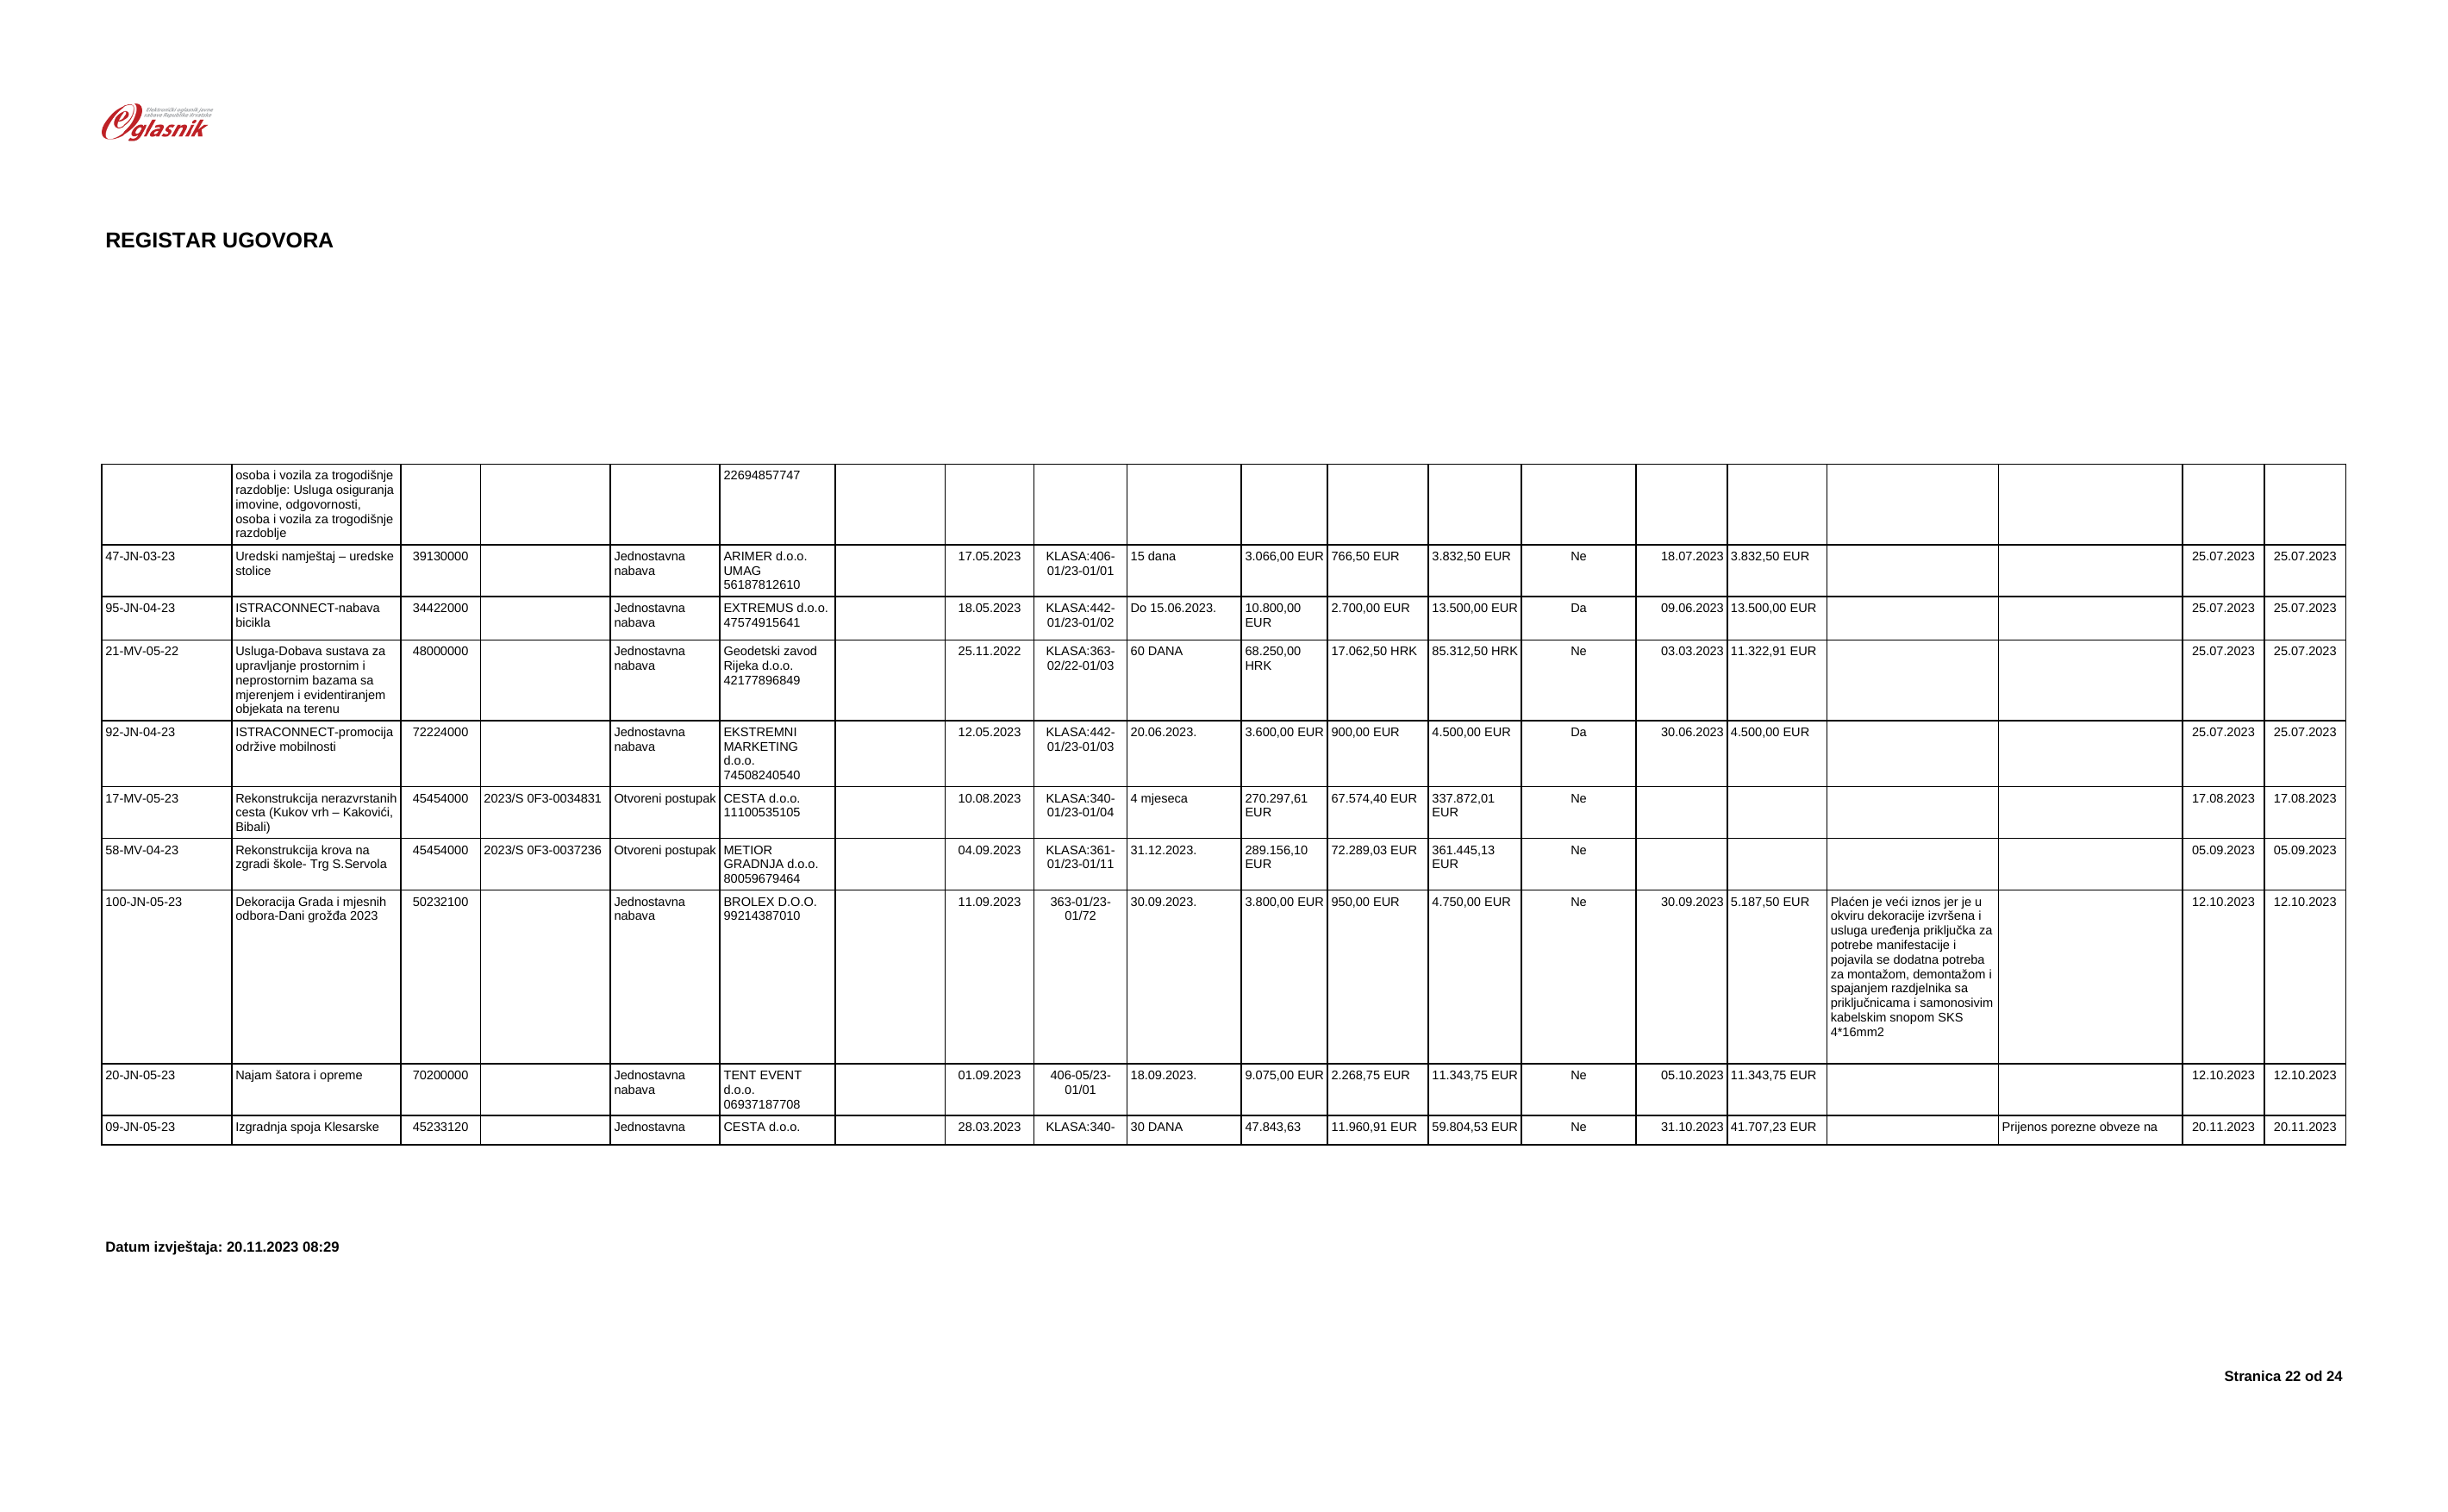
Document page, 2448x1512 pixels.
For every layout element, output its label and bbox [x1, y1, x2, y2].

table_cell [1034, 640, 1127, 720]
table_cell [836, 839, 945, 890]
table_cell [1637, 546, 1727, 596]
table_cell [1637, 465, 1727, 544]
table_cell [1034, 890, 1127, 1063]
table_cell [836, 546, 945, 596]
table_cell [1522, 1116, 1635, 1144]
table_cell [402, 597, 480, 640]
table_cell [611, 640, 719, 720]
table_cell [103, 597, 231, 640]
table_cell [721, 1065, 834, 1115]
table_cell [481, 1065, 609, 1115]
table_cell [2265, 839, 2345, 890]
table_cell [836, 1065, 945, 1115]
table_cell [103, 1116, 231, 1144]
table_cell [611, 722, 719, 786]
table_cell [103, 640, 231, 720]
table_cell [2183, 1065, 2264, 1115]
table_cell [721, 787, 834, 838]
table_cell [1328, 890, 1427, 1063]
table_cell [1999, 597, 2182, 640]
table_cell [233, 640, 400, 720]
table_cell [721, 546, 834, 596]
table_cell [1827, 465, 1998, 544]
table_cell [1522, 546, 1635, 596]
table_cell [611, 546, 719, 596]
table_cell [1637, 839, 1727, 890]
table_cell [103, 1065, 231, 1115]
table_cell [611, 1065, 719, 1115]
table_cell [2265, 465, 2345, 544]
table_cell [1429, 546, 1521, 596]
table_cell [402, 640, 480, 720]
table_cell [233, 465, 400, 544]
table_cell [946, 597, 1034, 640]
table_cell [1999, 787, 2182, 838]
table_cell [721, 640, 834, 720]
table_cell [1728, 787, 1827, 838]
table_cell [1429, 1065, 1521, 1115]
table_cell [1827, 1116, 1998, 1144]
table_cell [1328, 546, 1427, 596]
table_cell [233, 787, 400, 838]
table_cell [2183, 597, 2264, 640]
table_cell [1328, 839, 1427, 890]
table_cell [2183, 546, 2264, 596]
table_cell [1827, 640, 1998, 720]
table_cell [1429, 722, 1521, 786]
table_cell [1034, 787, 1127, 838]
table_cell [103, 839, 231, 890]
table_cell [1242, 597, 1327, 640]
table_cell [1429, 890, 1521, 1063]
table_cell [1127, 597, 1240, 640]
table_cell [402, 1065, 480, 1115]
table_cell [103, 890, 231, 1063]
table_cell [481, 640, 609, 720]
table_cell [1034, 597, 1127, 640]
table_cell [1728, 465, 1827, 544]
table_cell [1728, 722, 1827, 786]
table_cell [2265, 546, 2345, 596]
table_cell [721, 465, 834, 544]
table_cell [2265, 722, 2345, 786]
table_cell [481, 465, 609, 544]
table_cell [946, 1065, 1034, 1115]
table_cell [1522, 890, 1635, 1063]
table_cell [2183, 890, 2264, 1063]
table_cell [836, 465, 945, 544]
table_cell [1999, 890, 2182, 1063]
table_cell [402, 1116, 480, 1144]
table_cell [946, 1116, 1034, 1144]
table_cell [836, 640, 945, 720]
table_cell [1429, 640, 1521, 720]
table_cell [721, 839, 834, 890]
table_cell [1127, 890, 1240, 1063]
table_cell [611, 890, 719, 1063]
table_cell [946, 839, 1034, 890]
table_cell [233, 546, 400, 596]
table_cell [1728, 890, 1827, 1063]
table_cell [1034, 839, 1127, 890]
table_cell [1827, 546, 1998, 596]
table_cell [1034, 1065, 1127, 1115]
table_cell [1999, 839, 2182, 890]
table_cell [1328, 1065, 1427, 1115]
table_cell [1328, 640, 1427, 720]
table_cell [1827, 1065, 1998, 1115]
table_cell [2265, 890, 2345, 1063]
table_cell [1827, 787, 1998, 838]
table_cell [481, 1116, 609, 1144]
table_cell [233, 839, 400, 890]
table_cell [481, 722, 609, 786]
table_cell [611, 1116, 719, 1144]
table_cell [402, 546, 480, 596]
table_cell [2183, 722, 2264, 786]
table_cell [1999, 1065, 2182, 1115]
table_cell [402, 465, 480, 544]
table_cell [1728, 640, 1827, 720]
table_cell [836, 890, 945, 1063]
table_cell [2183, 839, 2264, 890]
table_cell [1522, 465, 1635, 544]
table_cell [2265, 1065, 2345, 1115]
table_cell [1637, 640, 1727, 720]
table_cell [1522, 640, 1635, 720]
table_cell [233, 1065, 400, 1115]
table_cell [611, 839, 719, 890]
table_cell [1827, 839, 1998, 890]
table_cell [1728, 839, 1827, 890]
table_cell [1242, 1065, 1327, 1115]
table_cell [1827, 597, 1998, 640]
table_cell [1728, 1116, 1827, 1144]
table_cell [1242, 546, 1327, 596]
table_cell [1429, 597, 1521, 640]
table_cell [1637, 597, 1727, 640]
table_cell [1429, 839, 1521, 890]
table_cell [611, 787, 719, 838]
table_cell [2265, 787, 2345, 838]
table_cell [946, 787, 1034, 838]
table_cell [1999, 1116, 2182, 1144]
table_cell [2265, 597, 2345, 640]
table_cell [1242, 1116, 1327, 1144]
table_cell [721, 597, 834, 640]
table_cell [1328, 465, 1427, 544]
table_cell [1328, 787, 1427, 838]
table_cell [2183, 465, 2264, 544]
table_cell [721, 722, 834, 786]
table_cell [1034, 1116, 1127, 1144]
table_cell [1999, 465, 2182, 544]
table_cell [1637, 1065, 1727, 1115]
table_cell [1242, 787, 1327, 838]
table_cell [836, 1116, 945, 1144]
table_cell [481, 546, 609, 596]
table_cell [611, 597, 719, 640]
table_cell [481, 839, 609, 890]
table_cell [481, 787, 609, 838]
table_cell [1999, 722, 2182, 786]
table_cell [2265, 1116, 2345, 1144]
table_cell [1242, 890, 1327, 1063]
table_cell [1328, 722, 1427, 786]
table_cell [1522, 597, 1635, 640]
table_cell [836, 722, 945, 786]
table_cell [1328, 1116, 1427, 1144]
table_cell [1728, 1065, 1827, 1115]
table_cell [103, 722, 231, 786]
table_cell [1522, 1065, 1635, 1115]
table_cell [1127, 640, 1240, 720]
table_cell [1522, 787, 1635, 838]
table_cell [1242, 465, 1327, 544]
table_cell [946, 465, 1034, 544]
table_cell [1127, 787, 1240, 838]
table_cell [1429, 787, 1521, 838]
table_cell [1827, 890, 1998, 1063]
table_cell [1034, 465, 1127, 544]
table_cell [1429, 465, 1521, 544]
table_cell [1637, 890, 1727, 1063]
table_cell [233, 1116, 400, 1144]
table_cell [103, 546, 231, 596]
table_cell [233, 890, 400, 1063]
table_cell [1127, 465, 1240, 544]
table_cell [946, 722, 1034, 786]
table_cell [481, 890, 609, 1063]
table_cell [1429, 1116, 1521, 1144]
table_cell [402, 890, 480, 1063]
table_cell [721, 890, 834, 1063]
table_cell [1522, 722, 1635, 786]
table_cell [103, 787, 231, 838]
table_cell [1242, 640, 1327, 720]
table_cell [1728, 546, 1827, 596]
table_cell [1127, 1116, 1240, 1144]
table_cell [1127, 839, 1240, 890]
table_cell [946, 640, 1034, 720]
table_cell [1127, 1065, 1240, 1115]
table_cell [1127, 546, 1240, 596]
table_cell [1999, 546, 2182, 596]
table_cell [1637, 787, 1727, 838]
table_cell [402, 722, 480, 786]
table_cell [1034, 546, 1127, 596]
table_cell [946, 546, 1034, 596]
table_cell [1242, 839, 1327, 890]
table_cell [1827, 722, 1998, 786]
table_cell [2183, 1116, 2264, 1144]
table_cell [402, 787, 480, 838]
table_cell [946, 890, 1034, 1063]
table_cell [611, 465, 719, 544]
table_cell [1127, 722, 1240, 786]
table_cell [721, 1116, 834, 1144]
picture [102, 103, 214, 141]
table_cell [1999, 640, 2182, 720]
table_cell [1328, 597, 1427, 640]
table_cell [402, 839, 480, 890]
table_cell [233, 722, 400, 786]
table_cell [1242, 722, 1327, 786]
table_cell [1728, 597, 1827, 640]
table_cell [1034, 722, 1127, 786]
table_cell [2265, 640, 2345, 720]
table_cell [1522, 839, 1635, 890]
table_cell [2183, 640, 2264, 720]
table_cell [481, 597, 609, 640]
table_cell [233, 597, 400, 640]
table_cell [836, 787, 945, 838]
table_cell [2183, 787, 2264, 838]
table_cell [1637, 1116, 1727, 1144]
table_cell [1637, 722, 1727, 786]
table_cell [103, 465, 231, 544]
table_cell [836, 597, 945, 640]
